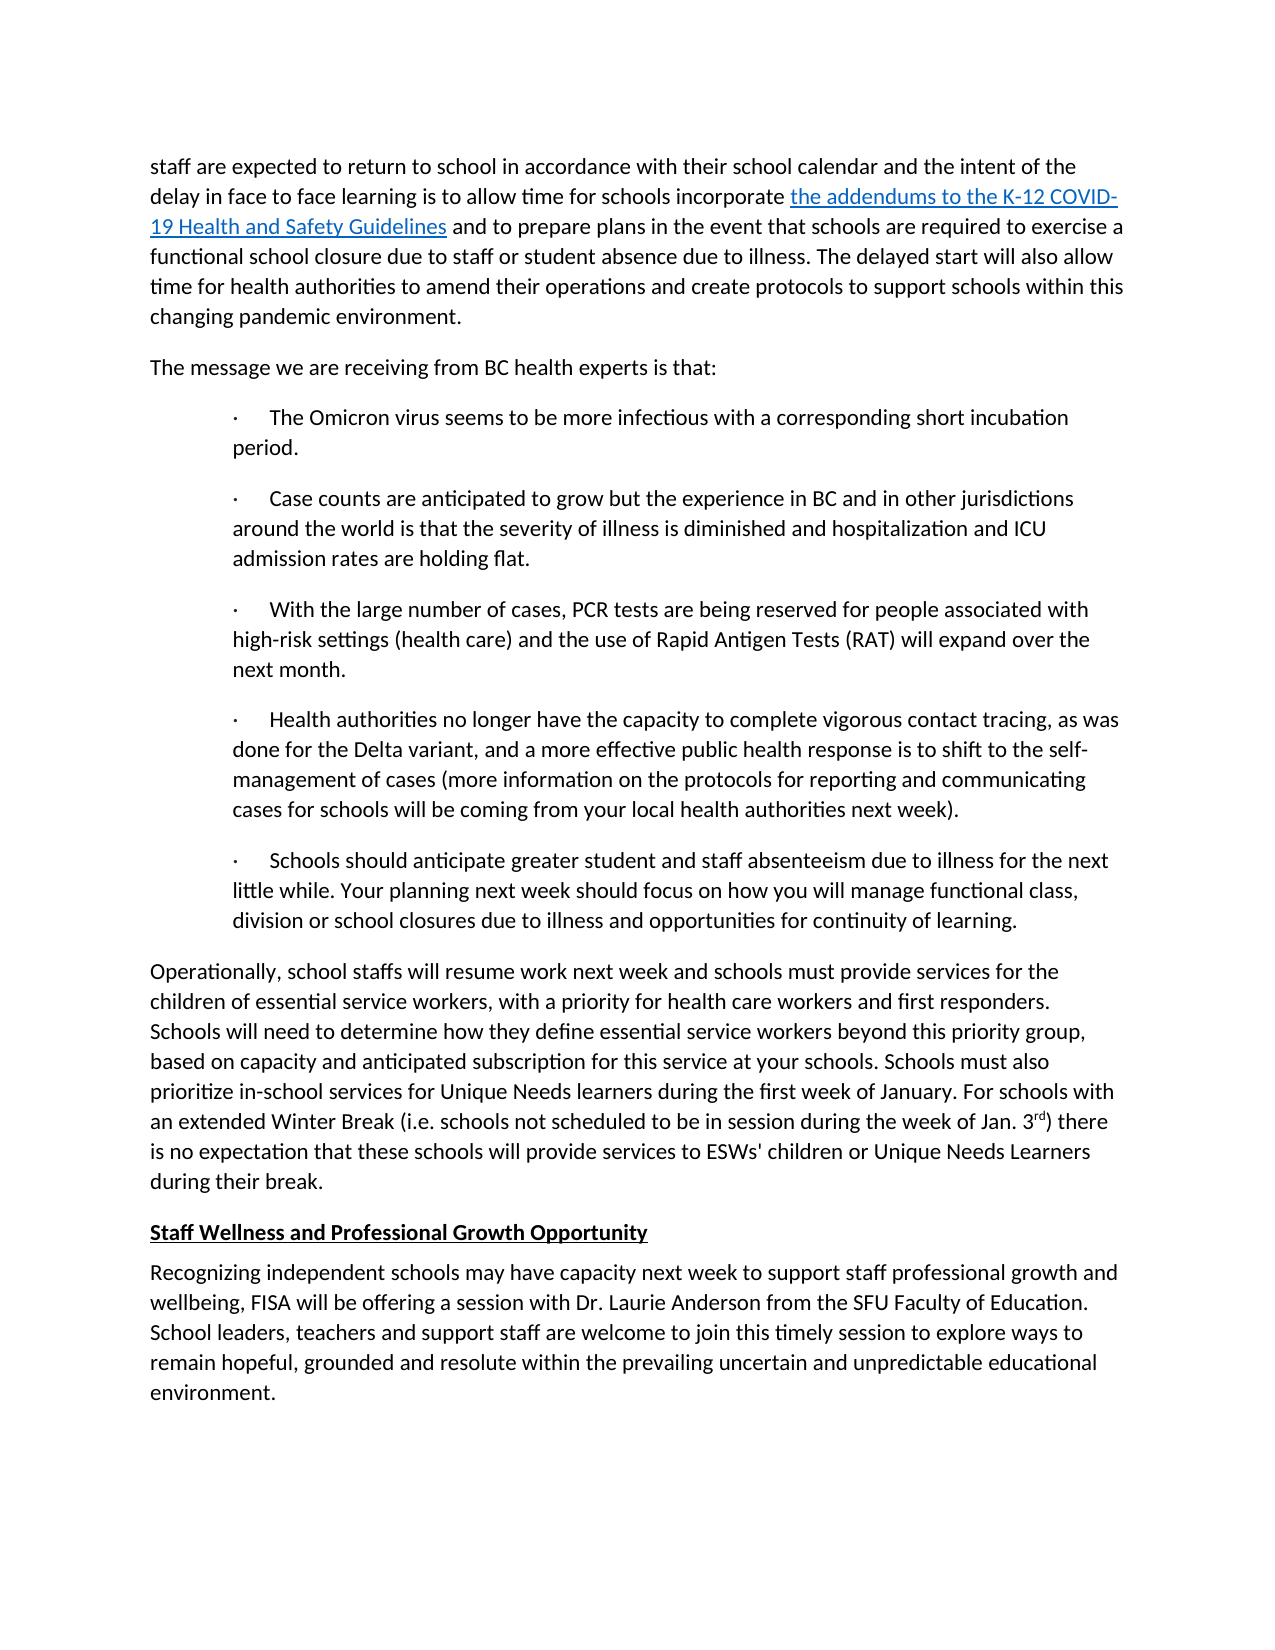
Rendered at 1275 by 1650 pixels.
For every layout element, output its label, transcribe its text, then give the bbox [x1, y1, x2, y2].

text · Health authorities no longer have the capacity to complete vigorous contact tracing, as was done for the Delta variant, and a more effective public health response is to shift to the self-management of cases (more information on the protocols for reporting and communicating cases for schools will be coming from your local health authorities next week). [232, 704, 1125, 824]
text The message we are receiving from BC health experts is that: [150, 351, 1125, 381]
text · Schools should anticipate greater student and staff absenteeism due to illness for the next little while. Your planning next week should focus on how you will manage functional class, division or school closures due to illness and opportunities for continuity of learning. [232, 844, 1125, 934]
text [150, 150, 1125, 330]
text · Case counts are anticipated to grow but the experience in BC and in other jurisdictions around the world is that the severity of illness is diminished and hospitalization and ICU admission rates are holding flat. [232, 482, 1125, 572]
text · With the large number of cases, PCR tests are being reserved for people associated with high-risk settings (health care) and the use of Rapid Antigen Tests (RAT) will expand over the next month. [232, 593, 1125, 683]
text Recognizing independent schools may have capacity next week to support staff professional growth and wellbeing, FISA will be offering a session with Dr. Laurie Anderson from the SFU Faculty of Education. School leaders, teachers and support staff are welcome to join this timely session to explore ways to remain hopeful, grounded and resolute within the prevailing uncertain and unpredictable educational environment. [150, 1257, 1125, 1407]
text · The Omicron virus seems to be more infectious with a corresponding short incubation period. [232, 401, 1125, 461]
text Operationally, school staffs will resume work next week and schools must provide services for the children of essential service workers, with a priority for health care workers and first responders. Schools will need to determine how they define essential service workers beyond this priority group, based on capacity and anticipated subscription for this service at your schools. Schools must also prioritize in-school services for Unique Needs learners during the first week of January. For schools with an extended Winter Break (i.e. schools not scheduled to be in session during the week of Jan. 3rd) there is no expectation that these schools will provide services to ESWs' children or Unique Needs Learners during their break. [150, 955, 1125, 1195]
text Staff Wellness and Professional Growth Opportunity [150, 1216, 1125, 1246]
